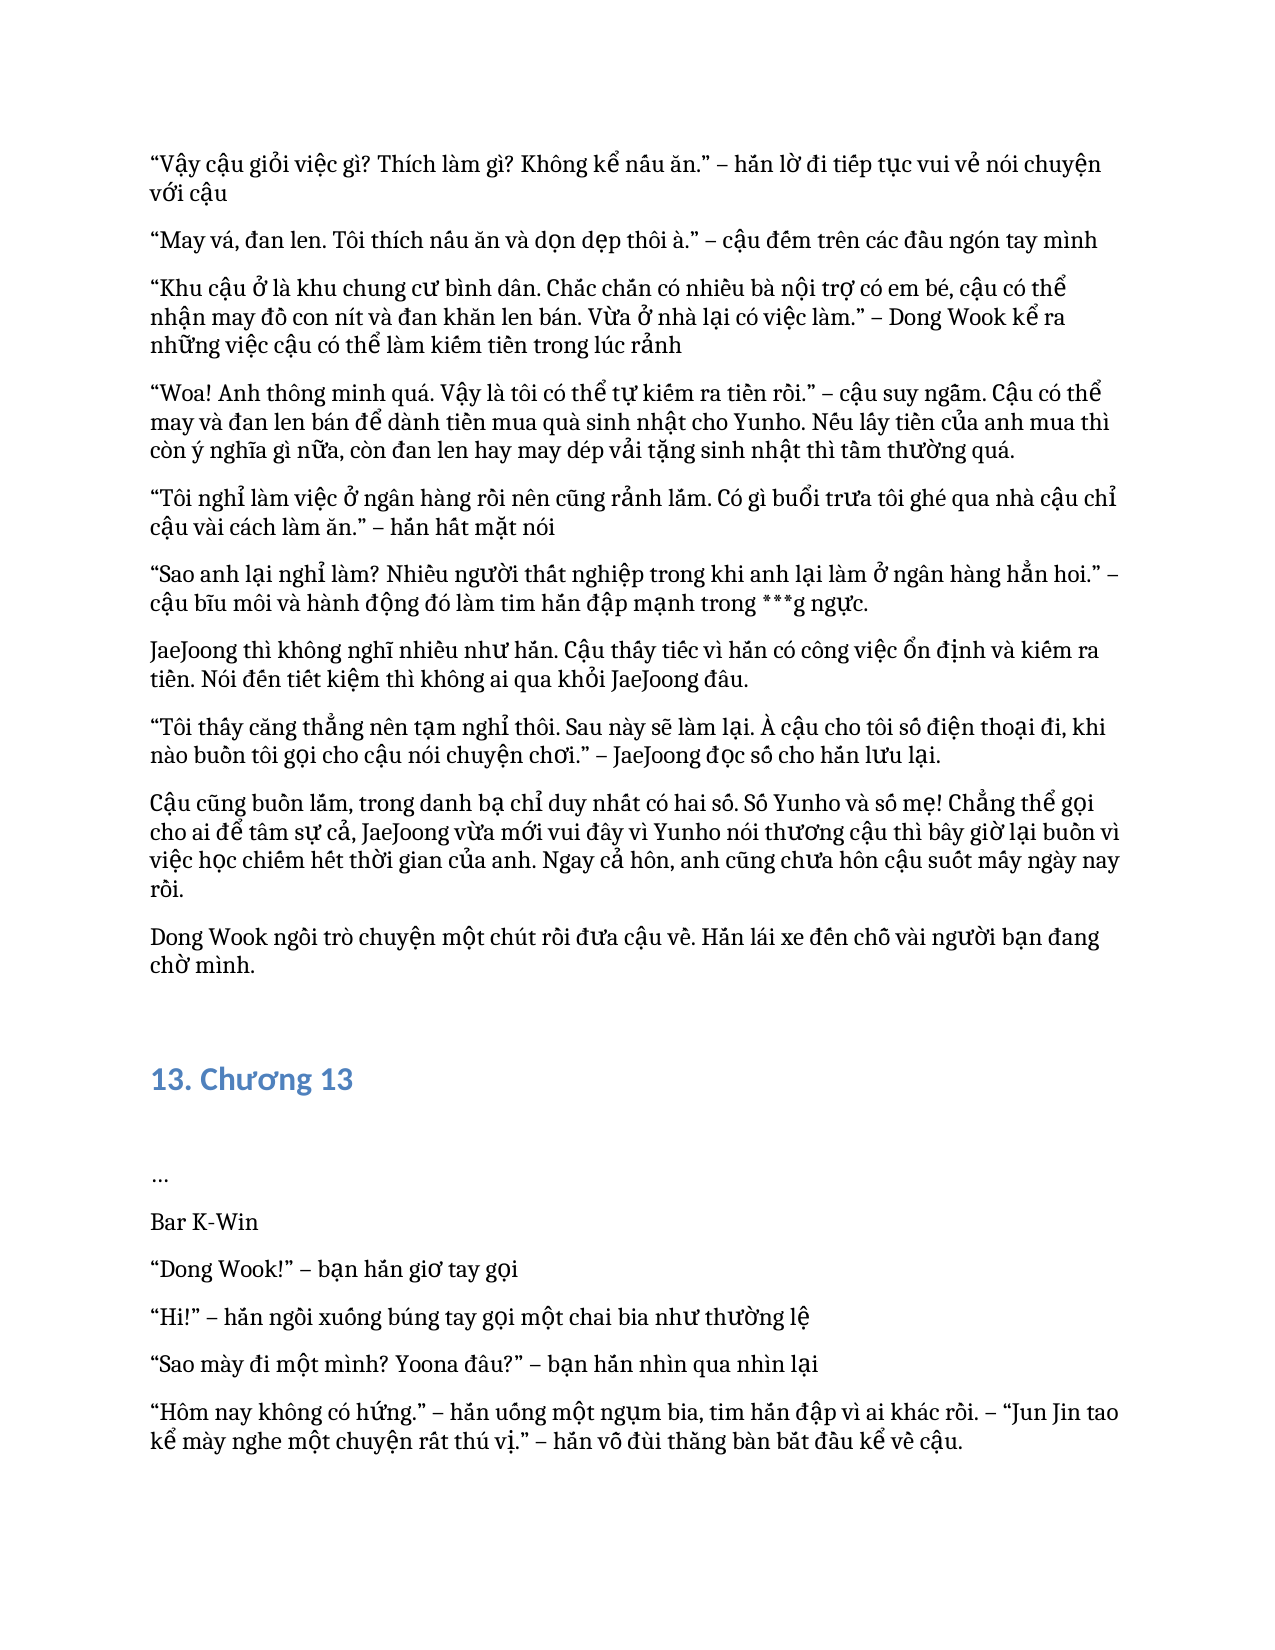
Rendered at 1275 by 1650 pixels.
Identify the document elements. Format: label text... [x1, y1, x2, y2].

text Cậu cũng buồn lắm, trong danh bạ chỉ duy nhất có hai số. Số Yunho và số mẹ! Chẳng thể gọi cho ai để tâm sự cả, JaeJoong vừa mới vui đây vì Yunho nói thương cậu thì bây giờ lại buồn vì việc học chiếm hết thời gian của anh. Ngay cả hôn, anh cũng chưa hôn cậu suốt mấy ngày nay rồi. [150, 789, 1125, 904]
text “Khu cậu ở là khu chung cư bình dân. Chắc chắn có nhiều bà nội trợ có em bé, cậu có thể nhận may đồ con nít và đan khăn len bán. Vừa ở nhà lại có việc làm.” – Dong Wook kể ra những việc cậu có thể làm kiếm tiền trong lúc rảnh [150, 274, 1125, 360]
text “May vá, đan len. Tôi thích nấu ăn và dọn dẹp thôi à.” – cậu đếm trên các đầu ngón tay mình [150, 226, 1125, 255]
text “Tôi thấy căng thẳng nên tạm nghỉ thôi. Sau này sẽ làm lại. À cậu cho tôi số điện thoại đi, khi nào buồn tôi gọi cho cậu nói chuyện chơi.” – JaeJoong đọc số cho hắn lưu lại. [150, 712, 1125, 770]
text “Hi!” – hắn ngồi xuống búng tay gọi một chai bia như thường lệ [150, 1303, 1125, 1332]
text JaeJoong thì không nghĩ nhiều như hắn. Cậu thấy tiếc vì hắn có công việc ổn định và kiếm ra tiền. Nói đến tiết kiệm thì không ai qua khỏi JaeJoong đâu. [150, 636, 1125, 694]
text “Sao mày đi một mình? Yoona đâu?” – bạn hắn nhìn qua nhìn lại [150, 1350, 1125, 1379]
text … [150, 1103, 1125, 1189]
text “Woa! Anh thông minh quá. Vậy là tôi có thể tự kiếm ra tiền rồi.” – cậu suy ngẫm. Cậu có thể may và đan len bán để dành tiền mua quà sinh nhật cho Yunho. Nếu lấy tiền của anh mua thì còn ý nghĩa gì nữa, còn đan len hay may dép vải tặng sinh nhật thì tầm thường quá. [150, 379, 1125, 465]
text Bar K-Win [150, 1208, 1125, 1237]
text “Tôi nghỉ làm việc ở ngân hàng rồi nên cũng rảnh lắm. Có gì buổi trưa tôi ghé qua nhà cậu chỉ cậu vài cách làm ăn.” – hắn hất mặt nói [150, 484, 1125, 541]
text Dong Wook ngồi trò chuyện một chút rồi đưa cậu về. Hắn lái xe đến chỗ vài người bạn đang chờ mình. [150, 922, 1125, 1037]
text “Vậy cậu giỏi việc gì? Thích làm gì? Không kể nấu ăn.” – hắn lờ đi tiếp tục vui vẻ nói chuyện với cậu [150, 150, 1125, 207]
text “Sao anh lại nghỉ làm? Nhiều người thất nghiệp trong khi anh lại làm ở ngân hàng hẳn hoi.” – cậu bĩu môi và hành động đó làm tim hắn đập mạnh trong ***g ngực. [150, 560, 1125, 617]
text “Dong Wook!” – bạn hắn giơ tay gọi [150, 1255, 1125, 1284]
text “Hôm nay không có hứng.” – hắn uống một ngụm bia, tim hắn đập vì ai khác rồi. – “Jun Jin tao kể mày nghe một chuyện rất thú vị.” – hắn vỗ đùi thằng bàn bắt đầu kể về cậu. [150, 1398, 1125, 1455]
subtitle 13. Chương 13 [150, 1058, 1125, 1099]
